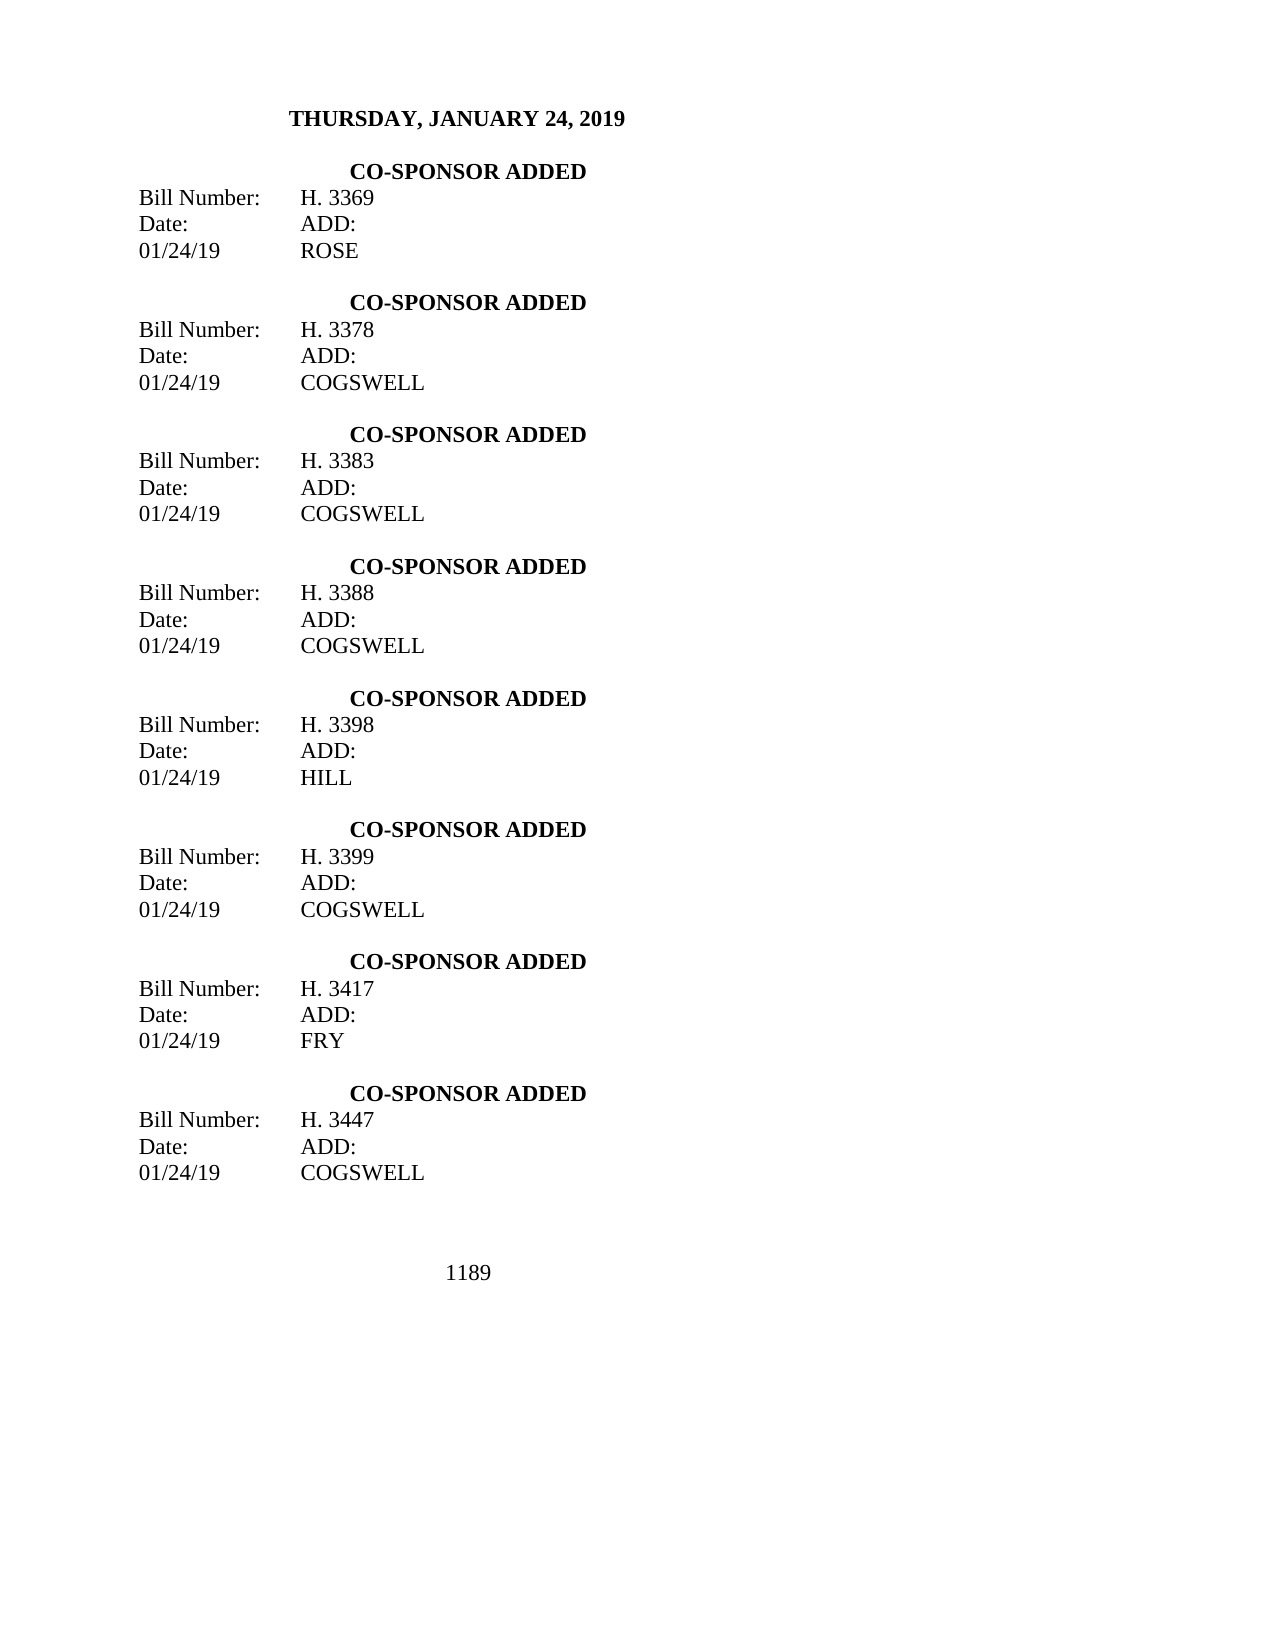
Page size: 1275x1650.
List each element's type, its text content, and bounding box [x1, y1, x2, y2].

table_header Bill Number: [128, 1106, 289, 1133]
table_cell COGSWELL [289, 500, 451, 527]
table_header H. 3399 [289, 843, 451, 869]
table_cell ADD: [289, 1001, 404, 1027]
table_cell 01/24/19 [128, 764, 289, 790]
text CO-SPONSOR ADDED [127, 421, 786, 448]
table_cell Date: [128, 474, 289, 500]
table_header Bill Number: [128, 579, 289, 606]
table_cell ADD: [289, 869, 451, 896]
table_header H. 3383 [289, 448, 451, 474]
table_header Bill Number: [128, 184, 289, 210]
text CO-SPONSOR ADDED [127, 158, 786, 184]
table_cell Date: [128, 606, 289, 632]
table_cell ADD: [289, 210, 404, 237]
table_header H. 3378 [289, 316, 451, 342]
table_cell ADD: [289, 606, 451, 632]
table_cell 01/24/19 [128, 1159, 289, 1186]
table_cell ADD: [289, 738, 404, 764]
table_header Bill Number: [128, 316, 289, 342]
text CO-SPONSOR ADDED [127, 289, 786, 316]
table_header H. 3369 [289, 184, 404, 210]
table_cell COGSWELL [289, 632, 451, 658]
table_header Bill Number: [128, 843, 289, 869]
table_cell Date: [128, 210, 289, 237]
table_cell HILL [289, 764, 404, 790]
table_cell 01/24/19 [128, 369, 289, 395]
table_cell 01/24/19 [128, 500, 289, 527]
text CO-SPONSOR ADDED [127, 685, 786, 711]
table_cell ADD: [289, 474, 451, 500]
table_cell Date: [128, 869, 289, 896]
text CO-SPONSOR ADDED [127, 1080, 786, 1106]
table_cell ADD: [289, 1133, 451, 1159]
table_cell ADD: [289, 342, 451, 368]
table_cell 01/24/19 [128, 237, 289, 263]
table_cell COGSWELL [289, 369, 451, 395]
table_cell Date: [128, 342, 289, 368]
text CO-SPONSOR ADDED [127, 948, 786, 975]
table_header H. 3388 [289, 579, 451, 606]
table_header H. 3447 [289, 1106, 451, 1133]
table_cell FRY [289, 1028, 404, 1054]
table_cell COGSWELL [289, 896, 451, 922]
text CO-SPONSOR ADDED [127, 817, 786, 843]
table_cell Date: [128, 738, 289, 764]
table_cell ROSE [289, 237, 404, 263]
table_header Bill Number: [128, 448, 289, 474]
table_cell 01/24/19 [128, 896, 289, 922]
text CO-SPONSOR ADDED [127, 553, 786, 579]
table_cell 01/24/19 [128, 1028, 289, 1054]
table_header H. 3398 [289, 711, 404, 737]
table_header H. 3417 [289, 975, 404, 1001]
table_cell COGSWELL [289, 1159, 451, 1186]
table_cell Date: [128, 1001, 289, 1027]
table_cell 01/24/19 [128, 632, 289, 658]
table_header Bill Number: [128, 975, 289, 1001]
table_cell Date: [128, 1133, 289, 1159]
table_header Bill Number: [128, 711, 289, 737]
